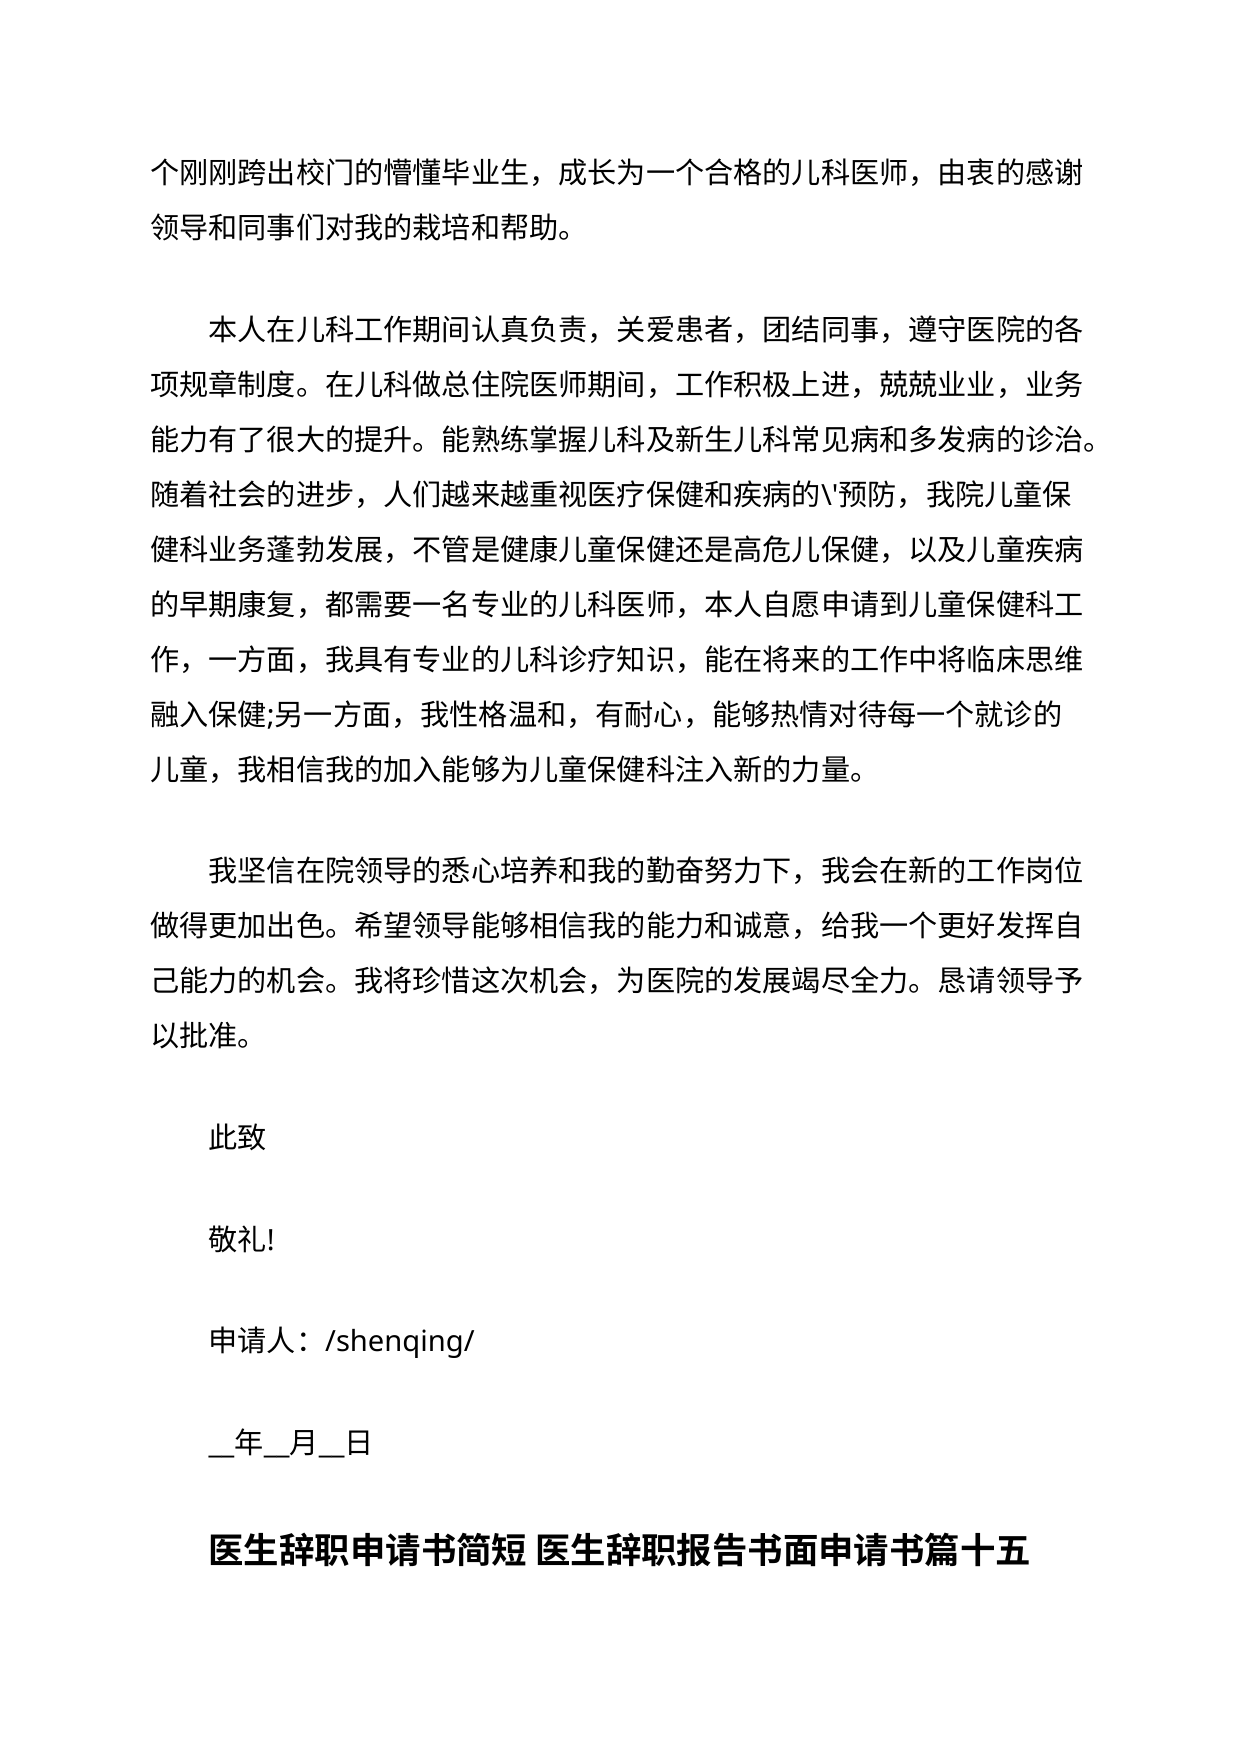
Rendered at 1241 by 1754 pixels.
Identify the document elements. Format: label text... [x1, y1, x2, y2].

text 申请人：/shenqing/ [150, 1318, 1090, 1360]
text 我坚信在院领导的悉心培养和我的勤奋努力下，我会在新的工作岗位做得更加出色。希望领导能够相信我的能力和诚意，给我一个更好发挥自己能力的机会。我将珍惜这次机会，为医院的发展竭尽全力。恳请领导予以批准。 [150, 848, 1090, 1055]
text 本人在儿科工作期间认真负责，关爱患者，团结同事，遵守医院的各项规章制度。在儿科做总住院医师期间，工作积极上进，兢兢业业，业务能力有了很大的提升。能熟练掌握儿科及新生儿科常见病和多发病的诊治。随着社会的进步，人们越来越重视医疗保健和疾病的\'预防，我院儿童保健科业务蓬勃发展，不管是健康儿童保健还是高危儿保健，以及儿童疾病的早期康复，都需要一名专业的儿科医师，本人自愿申请到儿童保健科工作，一方面，我具有专业的儿科诊疗知识，能在将来的工作中将临床思维融入保健;另一方面，我性格温和，有耐心，能够热情对待每一个就诊的儿童，我相信我的加入能够为儿童保健科注入新的力量。 [150, 307, 1090, 788]
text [150, 150, 1090, 247]
text 医生辞职申请书简短 医生辞职报告书面申请书篇十五 [150, 1522, 1090, 1573]
text 敬礼! [150, 1216, 1090, 1258]
text 此致 [150, 1114, 1090, 1157]
text __年__月__日 [150, 1420, 1090, 1462]
